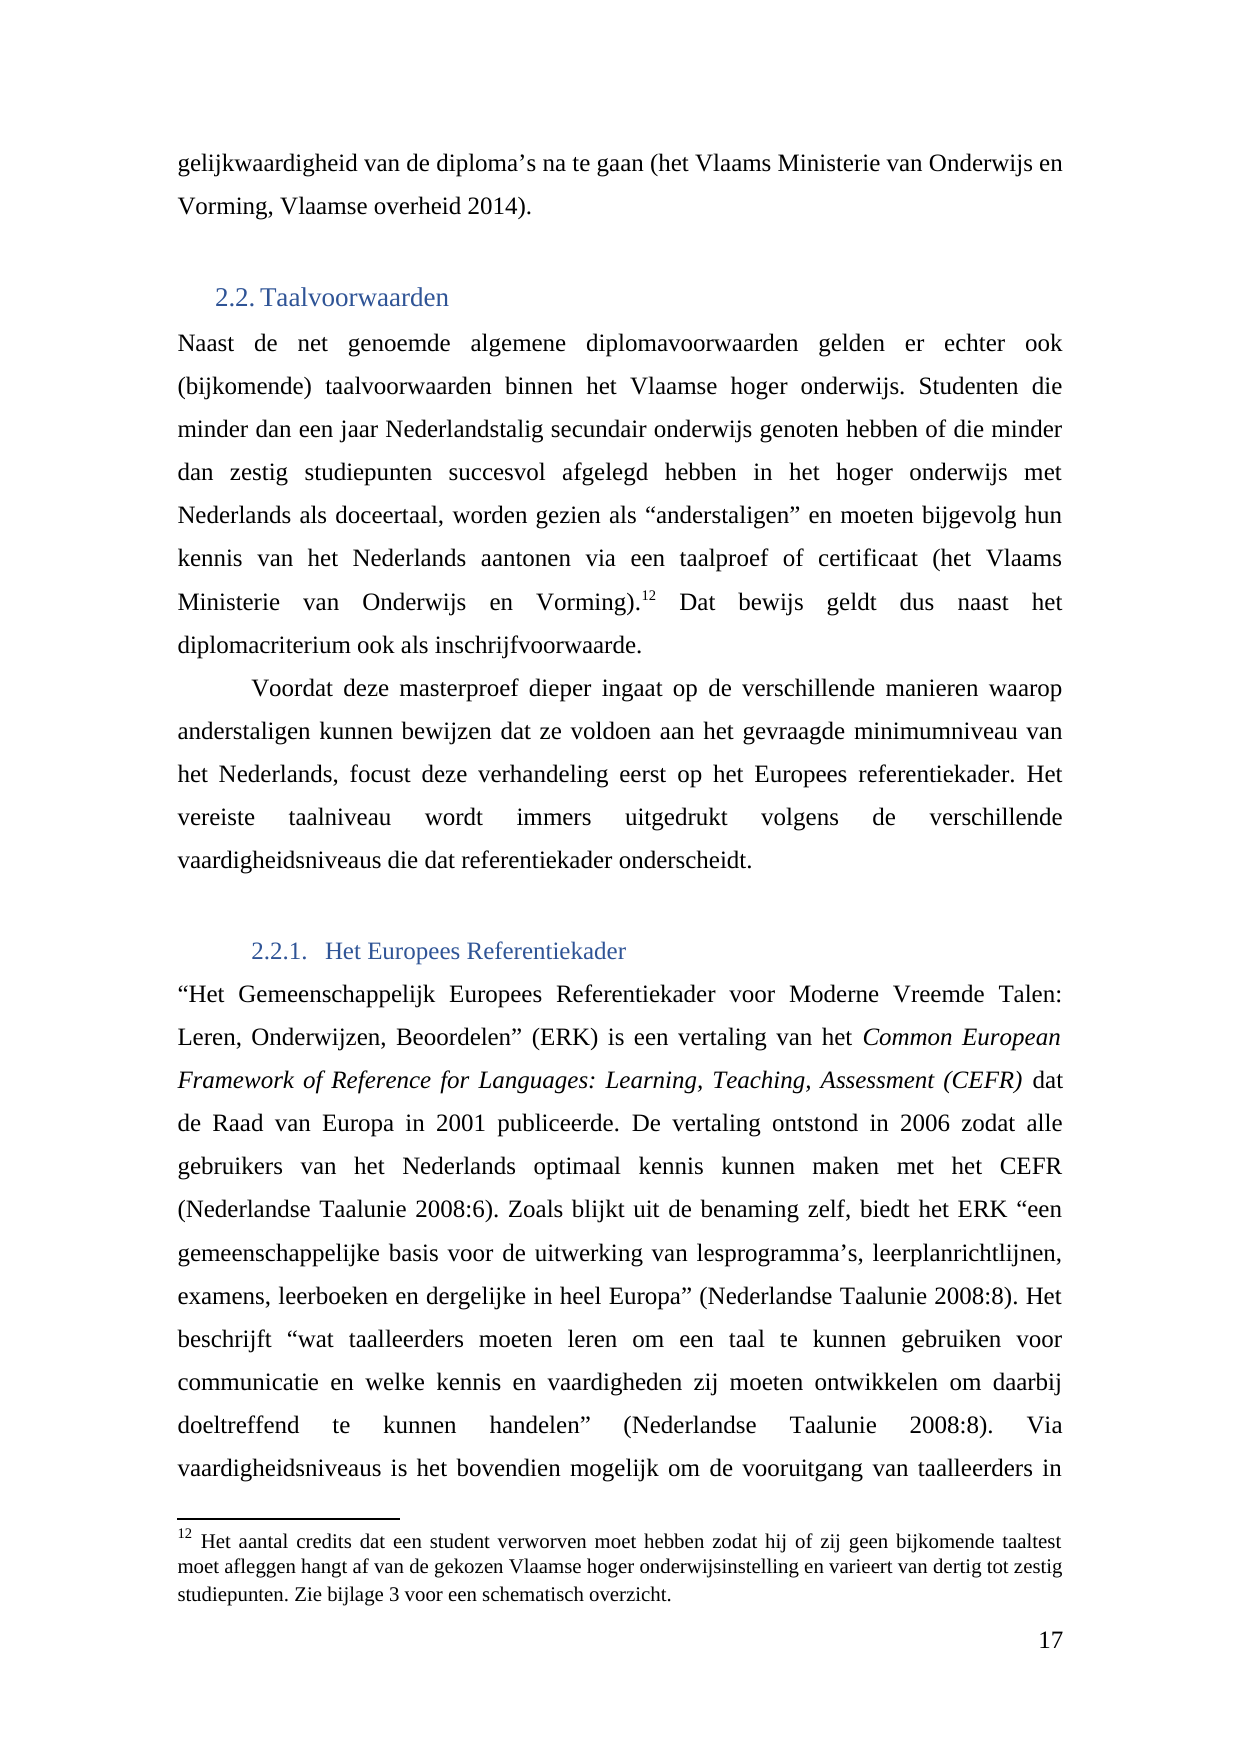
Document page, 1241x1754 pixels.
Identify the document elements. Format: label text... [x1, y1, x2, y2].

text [177, 979, 1063, 1482]
text Naast de net genoemde algemene diplomavoorwaarden gelden er echter ook (bijkomende) taalvoorwaarden binnen het Vlaamse hoger onderwijs. Studenten die minder dan een jaar Nederlandstalig secundair onderwijs genoten hebben of die minder dan zestig studiepunten succesvol afgelegd hebben in het hoger onderwijs met Nederlands als doceertaal, worden gezien als “anderstaligen” en moeten bijgevolg hun kennis van het Nederlands aantonen via een taalproef of certificaat (het Vlaams Ministerie van Onderwijs en Vorming). Dat bewijs geldt dus naast het diplomacriterium ook als inschrijfvoorwaarde. [177, 328, 1063, 658]
subtitle Het Europees Referentiekader [251, 936, 1063, 964]
text Voordat deze masterproef dieper ingaat op de verschillende manieren waarop anderstaligen kunnen bewijzen dat ze voldoen aan het gevraagde minimumniveau van het Nederlands, focust deze verhandeling eerst op het Europees referentiekader. Het vereiste taalniveau wordt immers uitgedrukt volgens de verschillende vaardigheidsniveaus die dat referentiekader onderscheidt. [177, 673, 1063, 874]
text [177, 148, 1063, 219]
subtitle Taalvoorwaarden [215, 281, 1063, 312]
